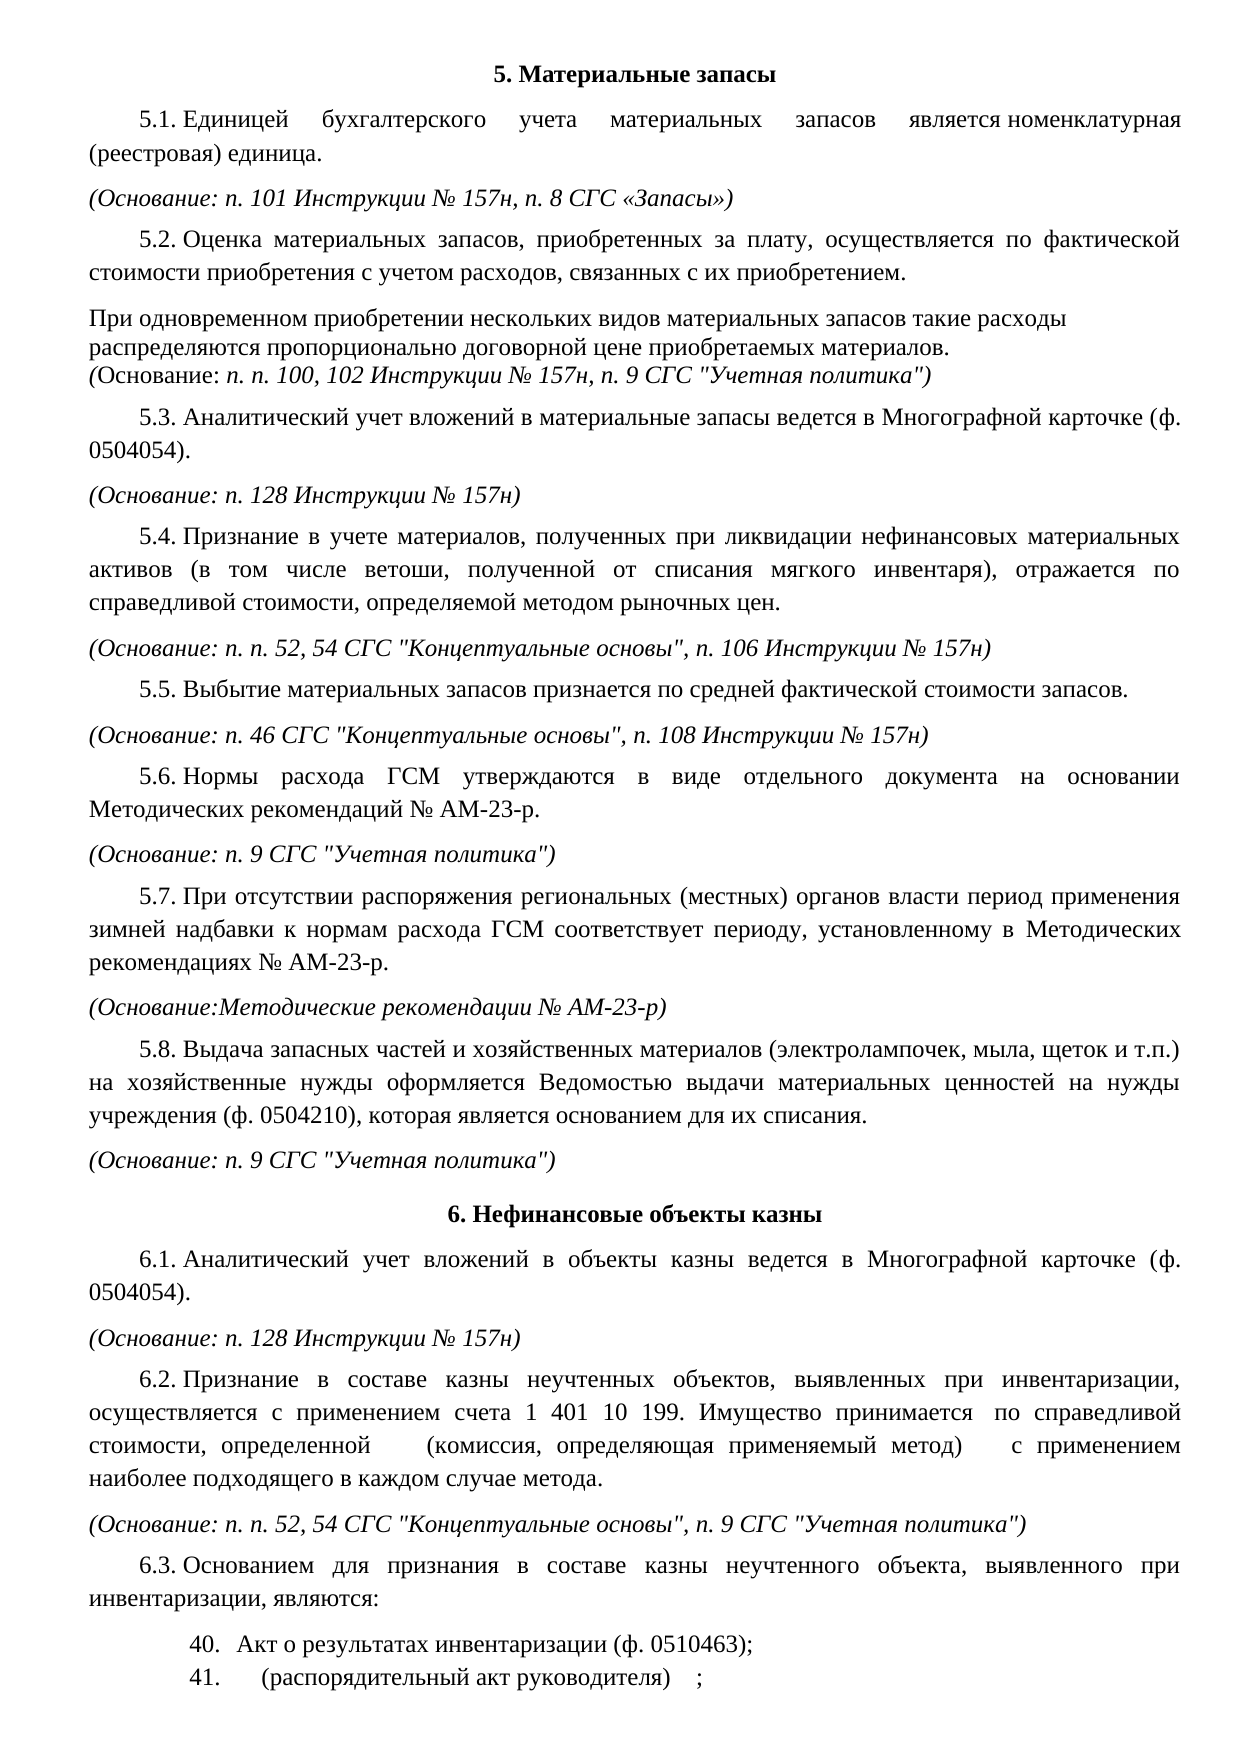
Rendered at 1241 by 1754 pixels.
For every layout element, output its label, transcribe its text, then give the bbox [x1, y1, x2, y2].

text (Основание:Методические рекомендации № АМ-23-р) [89, 992, 1181, 1021]
text (Основание: п. 101 Инструкции № 157н, п. 8 СГС «Запасы») [89, 183, 1181, 212]
subtitle Признание в учете материалов, полученных при ликвидации нефинансовых материальных активов (в том числе ветоши, полученной от списания мягкого инвентаря), отражается по справедливой стоимости, определяемой методом рыночных цен. [89, 521, 1181, 616]
text (Основание: п. 9 СГС "Учетная политика") [89, 839, 1181, 868]
text (Основание: п. 9 СГС "Учетная политика") [89, 1145, 1181, 1174]
list Акт о результатах инвентаризации (ф. 0510463); [189, 1629, 1181, 1657]
subtitle Выдача запасных частей и хозяйственных материалов (электролампочек, мыла, щеток и т.п.) на хозяйственные нужды оформляется Ведомостью выдачи материальных ценностей на нужды учреждения (ф. 0504210), которая является основанием для их списания. [89, 1034, 1181, 1128]
subtitle Материальные запасы [89, 59, 1181, 88]
text (Основание: п. 128 Инструкции № 157н) [89, 480, 1181, 509]
subtitle Нормы расхода ГСМ утверждаются в виде отдельного документа на основании Методических рекомендаций № АМ-23-р. [89, 761, 1181, 823]
text (Основание: п. 128 Инструкции № 157н) [89, 1323, 1181, 1352]
subtitle Аналитический учет вложений в материальные запасы ведется в Многографной карточке (ф. 0504054). [89, 402, 1181, 463]
subtitle Признание в составе казны неучтенных объектов, выявленных при инвентаризации, осуществляется с применением счета 1 401 10 199. Имущество принимается по справедливой стоимости, определенной (комиссия, определяющая применяемый метод) с применением наиболее подходящего в каждом случае метода. [89, 1364, 1181, 1492]
subtitle Основанием для признания в составе казны неучтенного объекта, выявленного при инвентаризации, являются: [89, 1550, 1181, 1612]
subtitle Аналитический учет вложений в объекты казны ведется в Многографной карточке (ф. 0504054). [89, 1244, 1181, 1306]
list (распорядительный акт руководителя) ; [189, 1662, 1181, 1690]
text При одновременном приобретении нескольких видов материальных запасов такие расходы распределяются пропорционально договорной цене приобретаемых материалов. [89, 303, 1181, 360]
subtitle Выбытие материальных запасов признается по средней фактической стоимости запасов. [89, 674, 1181, 703]
subtitle Оценка материальных запасов, приобретенных за плату, осуществляется по фактической стоимости приобретения с учетом расходов, связанных с их приобретением. [89, 224, 1181, 286]
text (Основание: п. п. 52, 54 СГС "Концептуальные основы", п. 9 СГС "Учетная политика") [89, 1509, 1181, 1538]
text (Основание: п. 46 СГС "Концептуальные основы", п. 108 Инструкции № 157н) [89, 720, 1181, 748]
text (Основание: п. п. 52, 54 СГС "Концептуальные основы", п. 106 Инструкции № 157н) [89, 633, 1181, 662]
subtitle Нефинансовые объекты казны [89, 1199, 1181, 1228]
text (Основание: п. п. 100, 102 Инструкции № 157н, п. 9 СГС "Учетная политика") [89, 360, 1181, 389]
subtitle При отсутствии распоряжения региональных (местных) органов власти период применения зимней надбавки к нормам расхода ГСМ соответствует периоду, установленному в Методических рекомендациях № АМ-23-р. [89, 881, 1181, 976]
subtitle Единицей бухгалтерского учета материальных запасов является номенклатурная (реестровая) единица. [89, 104, 1181, 166]
